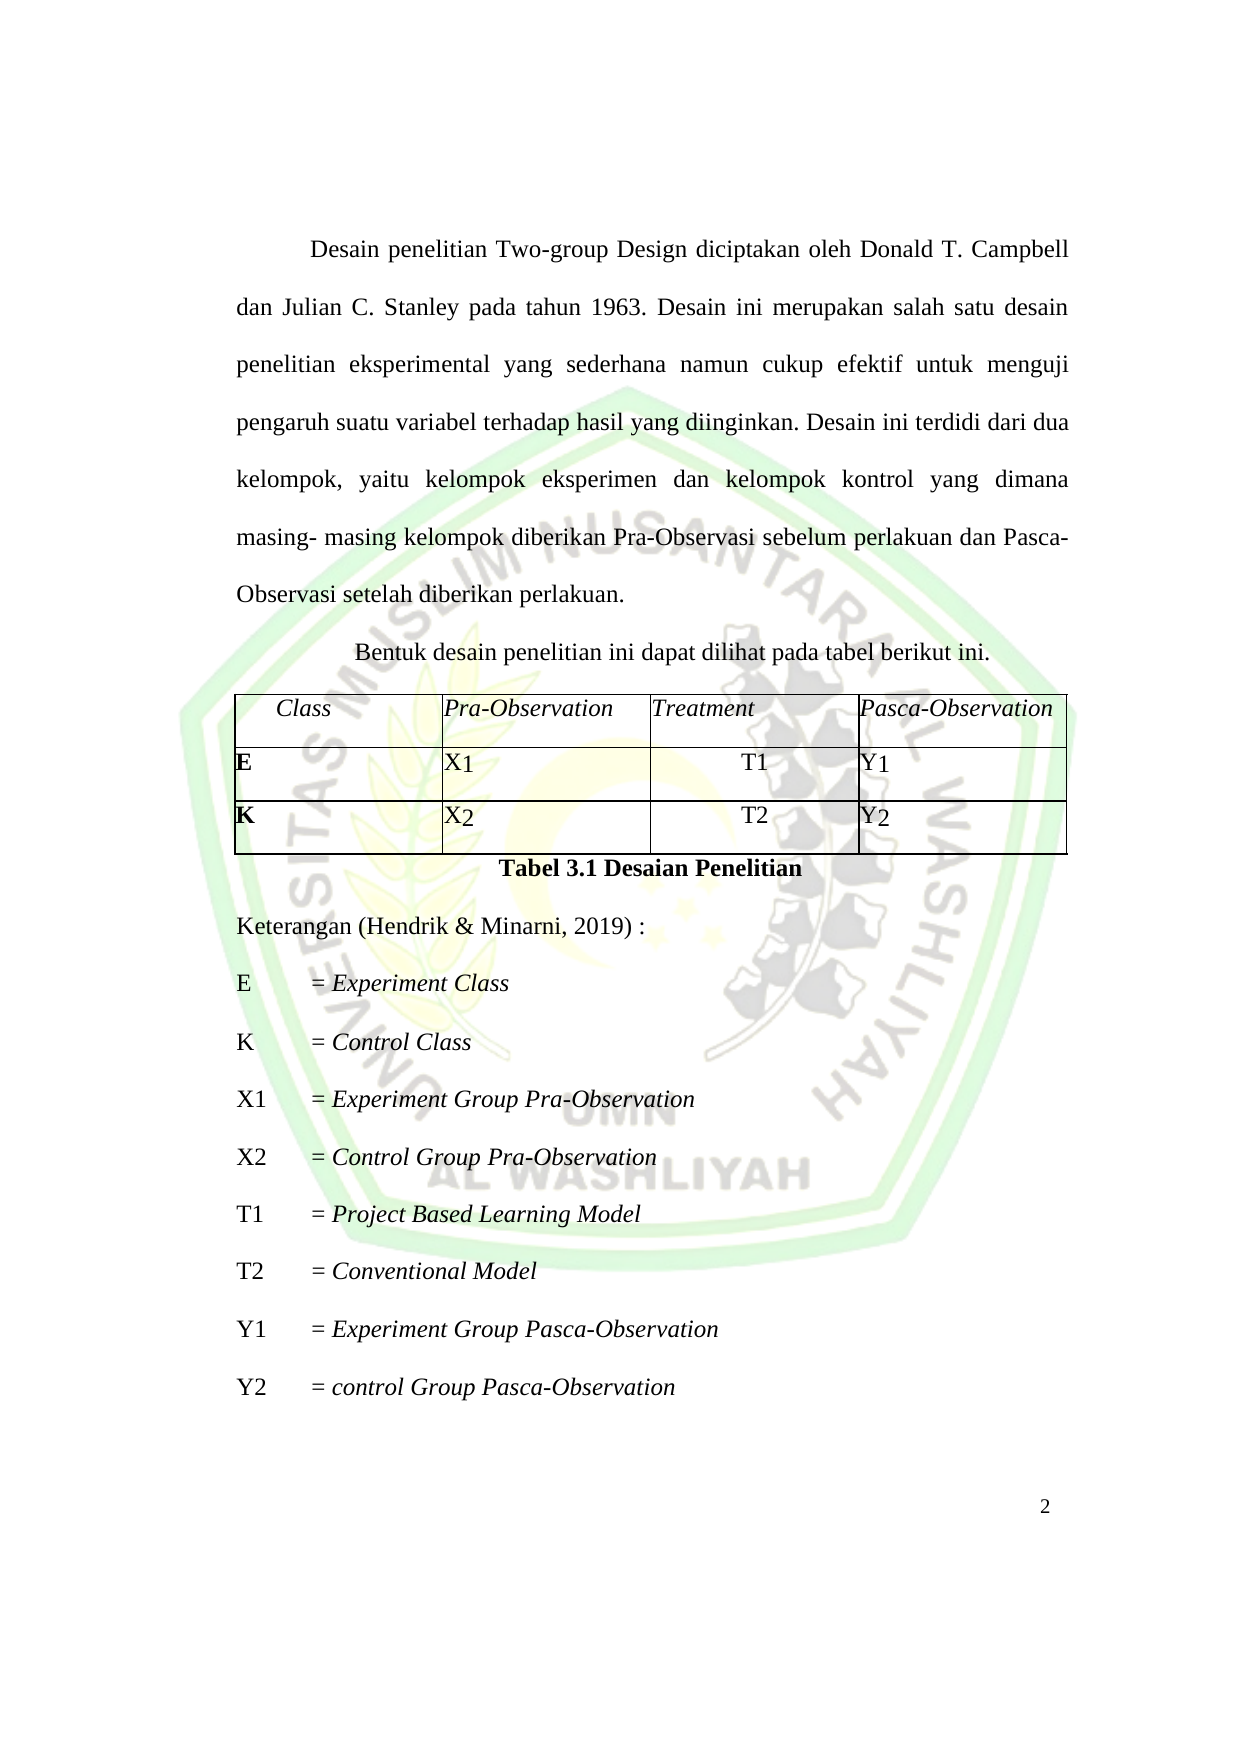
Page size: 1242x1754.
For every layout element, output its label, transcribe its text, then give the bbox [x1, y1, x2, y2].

table_cell Y1 [860, 748, 1066, 800]
text Desain penelitian Two-group Design diciptakan oleh Donald T. Campbell dan Julian C. Stanley pada tahun 1963. Desain ini merupakan salah satu desain penelitian eksperimental yang sederhana namun cukup efektif untuk menguji pengaruh suatu variabel terhadap hasil yang diinginkan. Desain ini terdidi dari dua kelompok, yaitu kelompok eksperimen dan kelompok kontrol yang dimana masing- masing kelompok diberikan Pra-Observasi sebelum perlakuan dan Pasca-Observasi setelah diberikan perlakuan. [236, 234, 1069, 608]
table_cell E [236, 748, 442, 800]
text Keterangan (Hendrik & Minarni, 2019) : E = Experiment Class [236, 911, 650, 997]
table_header Class [236, 695, 442, 747]
text X1 = Experiment Group Pra-Observation [236, 1084, 1081, 1113]
text Bentuk desain penelitian ini dapat dilihat pada tabel berikut ini. [354, 638, 1081, 665]
text K = Control Class [236, 1027, 1081, 1056]
table_header Pra-Observation [443, 695, 650, 747]
text Tabel 3.1 Desaian Penelitian [498, 855, 1081, 882]
text X2 = Control Group Pra-Observation T1 = Project Based Learning Model T2 = Conventional Model [236, 1142, 662, 1285]
table_cell X2 [443, 802, 650, 853]
table_cell Y2 [860, 802, 1066, 853]
table_header Treatment [651, 695, 858, 747]
text Y1 = Experiment Group Pasca-Observation [236, 1314, 1081, 1343]
table_cell K [236, 802, 442, 853]
table_cell T2 [651, 802, 858, 853]
table_header Pasca-Observation [860, 695, 1066, 747]
table_cell T1 [651, 748, 858, 800]
text Y2 = control Group Pasca-Observation [236, 1372, 1081, 1401]
table_cell X1 [443, 748, 650, 800]
